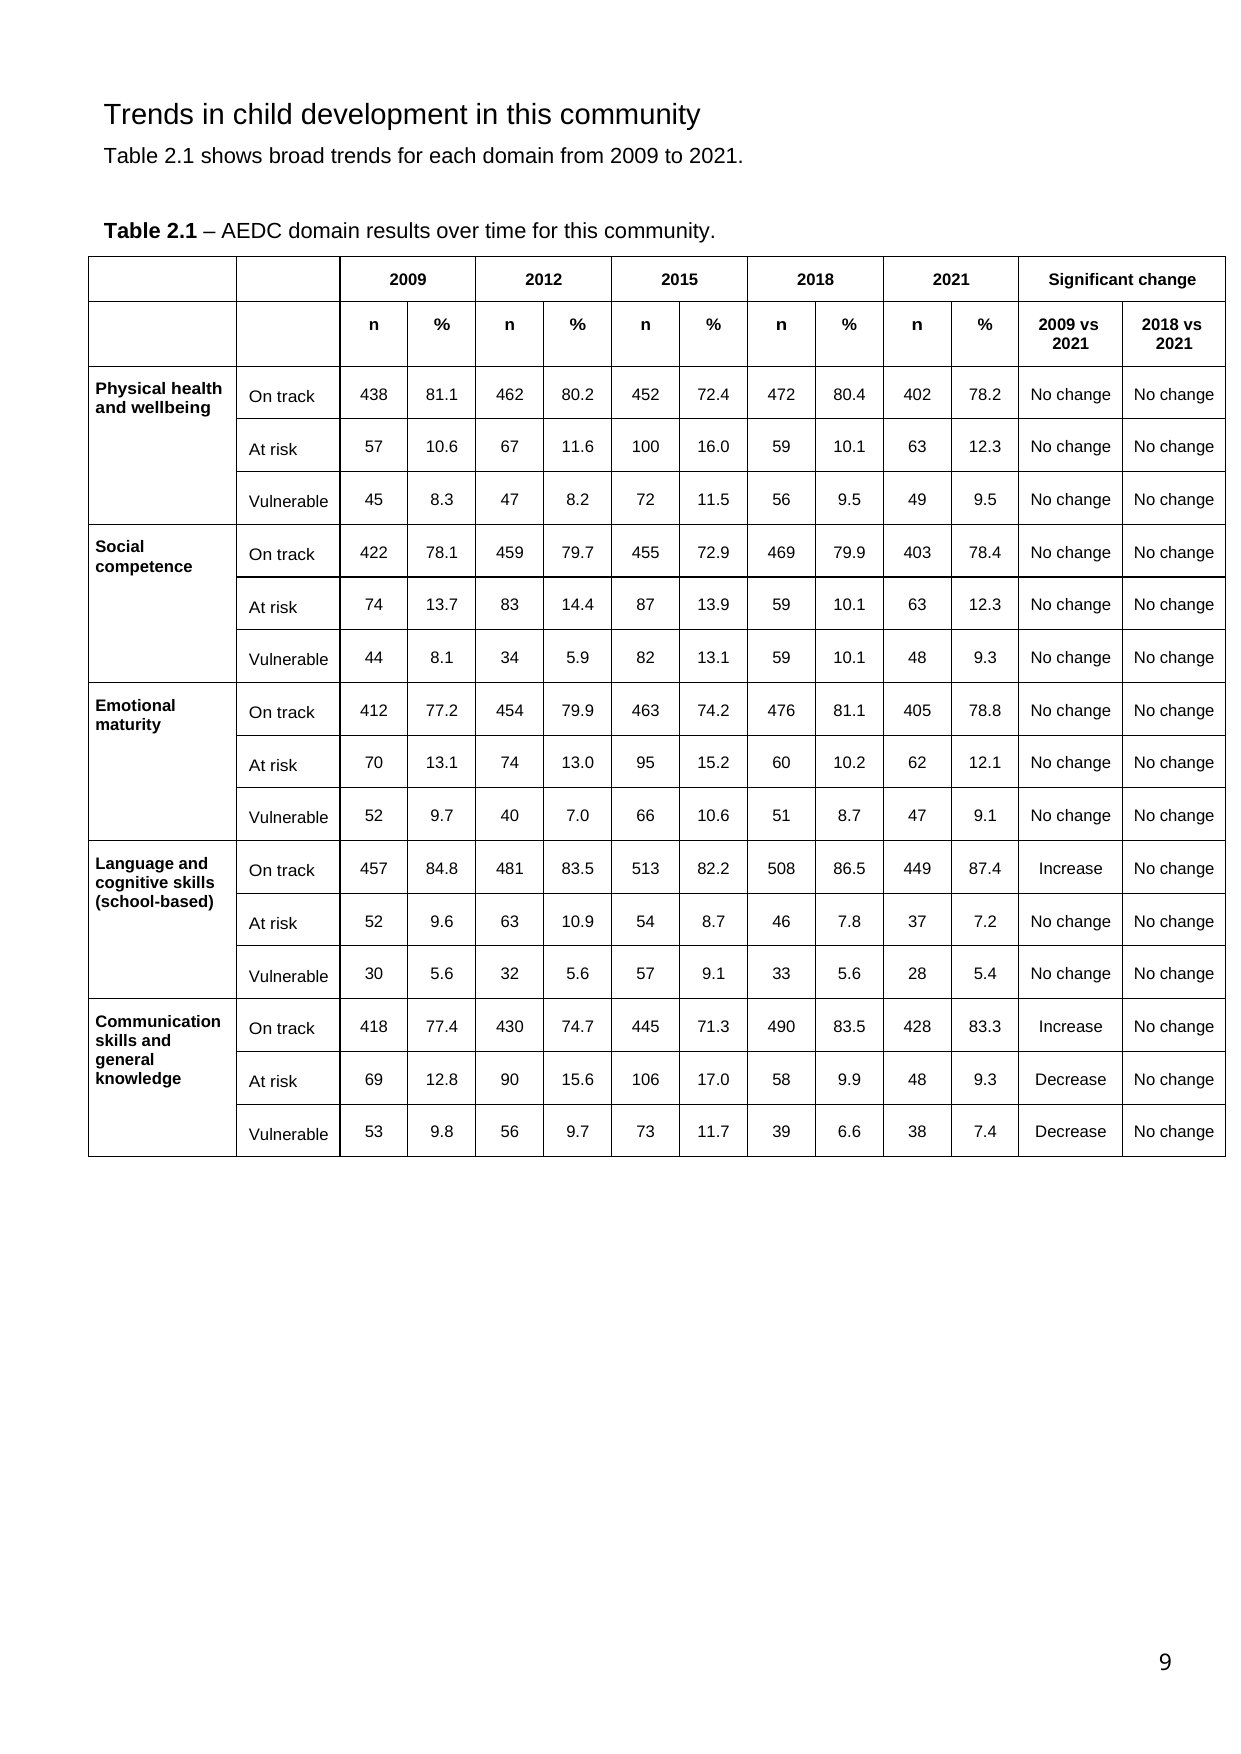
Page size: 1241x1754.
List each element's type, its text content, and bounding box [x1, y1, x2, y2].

table_cell No change [1123, 999, 1225, 1051]
table_cell n [884, 302, 951, 366]
table_cell No change [1123, 736, 1225, 787]
table_cell 17.0 [680, 1052, 747, 1103]
table_cell 78.1 [408, 525, 475, 576]
table_cell 459 [476, 525, 543, 576]
table_header 2015 [612, 257, 747, 301]
table_cell No change [1019, 788, 1122, 840]
table_cell No change [1123, 578, 1225, 629]
table_cell Vulnerable [237, 472, 339, 524]
table_cell 9.5 [816, 472, 883, 524]
table_cell 7.2 [952, 894, 1018, 945]
table_cell 62 [884, 736, 951, 787]
table_cell 80.4 [816, 367, 883, 418]
table_cell At risk [237, 894, 339, 945]
table_cell 8.7 [816, 788, 883, 840]
table_cell No change [1019, 367, 1122, 418]
table_cell 469 [748, 525, 815, 576]
table_cell 5.4 [952, 946, 1018, 998]
table_cell 490 [748, 999, 815, 1051]
table_cell 79.9 [544, 683, 611, 734]
table_cell 476 [748, 683, 815, 734]
table_cell No change [1019, 630, 1122, 682]
table_cell 10.1 [816, 578, 883, 629]
table_cell n [341, 302, 407, 366]
table_cell 405 [884, 683, 951, 734]
table_cell 83.5 [544, 841, 611, 893]
table_cell No change [1019, 525, 1122, 576]
table_cell 30 [341, 946, 407, 998]
table_cell 12.3 [952, 419, 1018, 471]
table_cell 82 [612, 630, 679, 682]
table_cell 5.9 [544, 630, 611, 682]
table_cell 455 [612, 525, 679, 576]
table_cell Vulnerable [237, 946, 339, 998]
table_cell 81.1 [816, 683, 883, 734]
table_cell 81.1 [408, 367, 475, 418]
table_cell 69 [341, 1052, 407, 1103]
table_cell 13.0 [544, 736, 611, 787]
table_cell 54 [612, 894, 679, 945]
table_cell 8.2 [544, 472, 611, 524]
table_cell 57 [341, 419, 407, 471]
table_cell 13.1 [408, 736, 475, 787]
table_cell 70 [341, 736, 407, 787]
table_cell [89, 302, 236, 366]
table_cell No change [1019, 894, 1122, 945]
table_cell 454 [476, 683, 543, 734]
table_cell 6.6 [816, 1105, 883, 1156]
table_cell % [544, 302, 611, 366]
table_cell 83.5 [816, 999, 883, 1051]
table_cell 74.2 [680, 683, 747, 734]
table_cell 513 [612, 841, 679, 893]
table_cell 403 [884, 525, 951, 576]
table_cell 10.1 [816, 419, 883, 471]
table_cell 56 [748, 472, 815, 524]
table_cell No change [1019, 419, 1122, 471]
table_cell Emotional maturity [89, 683, 236, 840]
table_cell 87.4 [952, 841, 1018, 893]
table_cell 84.8 [408, 841, 475, 893]
table_cell 83.3 [952, 999, 1018, 1051]
table_header 2009 [341, 257, 475, 301]
table_header 2021 [884, 257, 1018, 301]
table_cell % [952, 302, 1018, 366]
table_cell No change [1019, 946, 1122, 998]
table_cell 10.6 [408, 419, 475, 471]
table_cell No change [1019, 683, 1122, 734]
table_cell 422 [341, 525, 407, 576]
table_cell No change [1123, 946, 1225, 998]
table_cell No change [1123, 472, 1225, 524]
table_cell 9.9 [816, 1052, 883, 1103]
table_cell 15.2 [680, 736, 747, 787]
table_cell Increase [1019, 999, 1122, 1051]
table_cell 13.1 [680, 630, 747, 682]
table_cell 59 [748, 578, 815, 629]
table_cell 10.1 [816, 630, 883, 682]
table_cell 457 [341, 841, 407, 893]
table_cell 78.8 [952, 683, 1018, 734]
table_cell 47 [884, 788, 951, 840]
table_cell 52 [341, 788, 407, 840]
table_cell 106 [612, 1052, 679, 1103]
table_cell 56 [476, 1105, 543, 1156]
table_cell 5.6 [408, 946, 475, 998]
table_cell % [816, 302, 883, 366]
table_cell 13.9 [680, 578, 747, 629]
table_cell 52 [341, 894, 407, 945]
table_cell 59 [748, 419, 815, 471]
table_cell 449 [884, 841, 951, 893]
table_cell 9.1 [952, 788, 1018, 840]
table_cell 9.6 [408, 894, 475, 945]
table_cell 472 [748, 367, 815, 418]
table_cell 508 [748, 841, 815, 893]
table_cell 34 [476, 630, 543, 682]
table_cell 57 [612, 946, 679, 998]
table_cell 78.2 [952, 367, 1018, 418]
table_cell 79.7 [544, 525, 611, 576]
table_cell No change [1123, 894, 1225, 945]
table_cell No change [1123, 367, 1225, 418]
table_cell 67 [476, 419, 543, 471]
table_cell 72.9 [680, 525, 747, 576]
text Table 2.1 shows broad trends for each domain from 2009 to 2021. [89, 143, 1171, 168]
table_cell No change [1123, 630, 1225, 682]
table_cell 38 [884, 1105, 951, 1156]
table_cell 74 [476, 736, 543, 787]
table_cell 86.5 [816, 841, 883, 893]
table_cell Physical health and wellbeing [89, 367, 236, 524]
table_cell At risk [237, 419, 339, 471]
table_cell 44 [341, 630, 407, 682]
table_cell % [680, 302, 747, 366]
table_cell 39 [748, 1105, 815, 1156]
table_cell 77.2 [408, 683, 475, 734]
table_cell 9.7 [544, 1105, 611, 1156]
table_cell No change [1019, 472, 1122, 524]
table_cell [237, 302, 339, 366]
table_cell 9.8 [408, 1105, 475, 1156]
table_cell 9.3 [952, 1052, 1018, 1103]
table_cell Vulnerable [237, 630, 339, 682]
table_cell No change [1019, 578, 1122, 629]
table_cell 445 [612, 999, 679, 1051]
table_cell Language and cognitive skills (school-based) [89, 841, 236, 998]
table_cell No change [1019, 736, 1122, 787]
table_cell 63 [476, 894, 543, 945]
table_cell 428 [884, 999, 951, 1051]
table_cell No change [1123, 419, 1225, 471]
table_cell No change [1123, 841, 1225, 893]
table_cell 77.4 [408, 999, 475, 1051]
table_cell 60 [748, 736, 815, 787]
table_cell 47 [476, 472, 543, 524]
table_cell 2009 vs 2021 [1019, 302, 1122, 366]
table_cell 74 [341, 578, 407, 629]
text Table 2.1 – AEDC domain results over time for this community. [103, 218, 1171, 243]
table_cell Decrease [1019, 1052, 1122, 1103]
table_cell 10.2 [816, 736, 883, 787]
table_cell 37 [884, 894, 951, 945]
table_cell Social competence [89, 525, 236, 682]
table_cell On track [237, 999, 339, 1051]
table_cell 7.8 [816, 894, 883, 945]
table_cell 71.3 [680, 999, 747, 1051]
table_cell 12.3 [952, 578, 1018, 629]
table_cell 78.4 [952, 525, 1018, 576]
table_cell 11.6 [544, 419, 611, 471]
table_cell % [408, 302, 475, 366]
table_cell 10.6 [680, 788, 747, 840]
table_cell Vulnerable [237, 1105, 339, 1156]
table_cell On track [237, 367, 339, 418]
table_cell Increase [1019, 841, 1122, 893]
table_cell 13.7 [408, 578, 475, 629]
table_cell n [748, 302, 815, 366]
table_header [237, 257, 339, 301]
table_cell 8.3 [408, 472, 475, 524]
table_cell 2018 vs 2021 [1123, 302, 1225, 366]
table_cell On track [237, 841, 339, 893]
table_cell 452 [612, 367, 679, 418]
table_cell 79.9 [816, 525, 883, 576]
table_cell 48 [884, 630, 951, 682]
table_cell 80.2 [544, 367, 611, 418]
table_cell 63 [884, 578, 951, 629]
table_cell 49 [884, 472, 951, 524]
table_cell 72.4 [680, 367, 747, 418]
table_cell 59 [748, 630, 815, 682]
table_cell 66 [612, 788, 679, 840]
table_cell No change [1123, 525, 1225, 576]
table_cell 53 [341, 1105, 407, 1156]
table_cell 9.5 [952, 472, 1018, 524]
table_cell 51 [748, 788, 815, 840]
table_cell 63 [884, 419, 951, 471]
table_cell 90 [476, 1052, 543, 1103]
table_cell 95 [612, 736, 679, 787]
table_cell 481 [476, 841, 543, 893]
table_cell 100 [612, 419, 679, 471]
table_cell No change [1123, 683, 1225, 734]
table_cell At risk [237, 578, 339, 629]
table_cell 45 [341, 472, 407, 524]
table_cell 430 [476, 999, 543, 1051]
table_cell 5.6 [816, 946, 883, 998]
table_cell On track [237, 525, 339, 576]
table_cell 82.2 [680, 841, 747, 893]
subtitle Trends in child development in this community [103, 97, 1171, 130]
table_cell 12.8 [408, 1052, 475, 1103]
table_cell 15.6 [544, 1052, 611, 1103]
table_cell 28 [884, 946, 951, 998]
table_cell No change [1123, 1052, 1225, 1103]
table_cell 7.4 [952, 1105, 1018, 1156]
table_cell 418 [341, 999, 407, 1051]
table_header 2018 [748, 257, 883, 301]
table_cell 463 [612, 683, 679, 734]
table_cell No change [1123, 788, 1225, 840]
table_header [89, 257, 236, 301]
table_cell 16.0 [680, 419, 747, 471]
table_cell At risk [237, 1052, 339, 1103]
table_cell No change [1123, 1105, 1225, 1156]
table_header Significant change [1019, 257, 1225, 301]
table_cell Decrease [1019, 1105, 1122, 1156]
table_cell n [476, 302, 543, 366]
table_cell Communication skills and general knowledge [89, 999, 236, 1156]
table_cell 5.6 [544, 946, 611, 998]
table_header 2012 [476, 257, 611, 301]
table_cell n [612, 302, 679, 366]
table_cell 9.7 [408, 788, 475, 840]
table_cell 8.1 [408, 630, 475, 682]
table_cell 87 [612, 578, 679, 629]
table_cell 9.3 [952, 630, 1018, 682]
table_cell At risk [237, 736, 339, 787]
table_cell 58 [748, 1052, 815, 1103]
table_cell 10.9 [544, 894, 611, 945]
table_cell 402 [884, 367, 951, 418]
table_cell 14.4 [544, 578, 611, 629]
table_cell 40 [476, 788, 543, 840]
table_cell 11.7 [680, 1105, 747, 1156]
table_cell 83 [476, 578, 543, 629]
table_cell 48 [884, 1052, 951, 1103]
table_cell 73 [612, 1105, 679, 1156]
table_cell 462 [476, 367, 543, 418]
table_cell Vulnerable [237, 788, 339, 840]
table_cell 74.7 [544, 999, 611, 1051]
table_cell 46 [748, 894, 815, 945]
table_cell 32 [476, 946, 543, 998]
table_cell 412 [341, 683, 407, 734]
table_cell 9.1 [680, 946, 747, 998]
table_cell 8.7 [680, 894, 747, 945]
table_cell 12.1 [952, 736, 1018, 787]
table_cell 7.0 [544, 788, 611, 840]
table_cell 11.5 [680, 472, 747, 524]
table_cell 72 [612, 472, 679, 524]
table_cell On track [237, 683, 339, 734]
table_cell 438 [341, 367, 407, 418]
table_cell 33 [748, 946, 815, 998]
